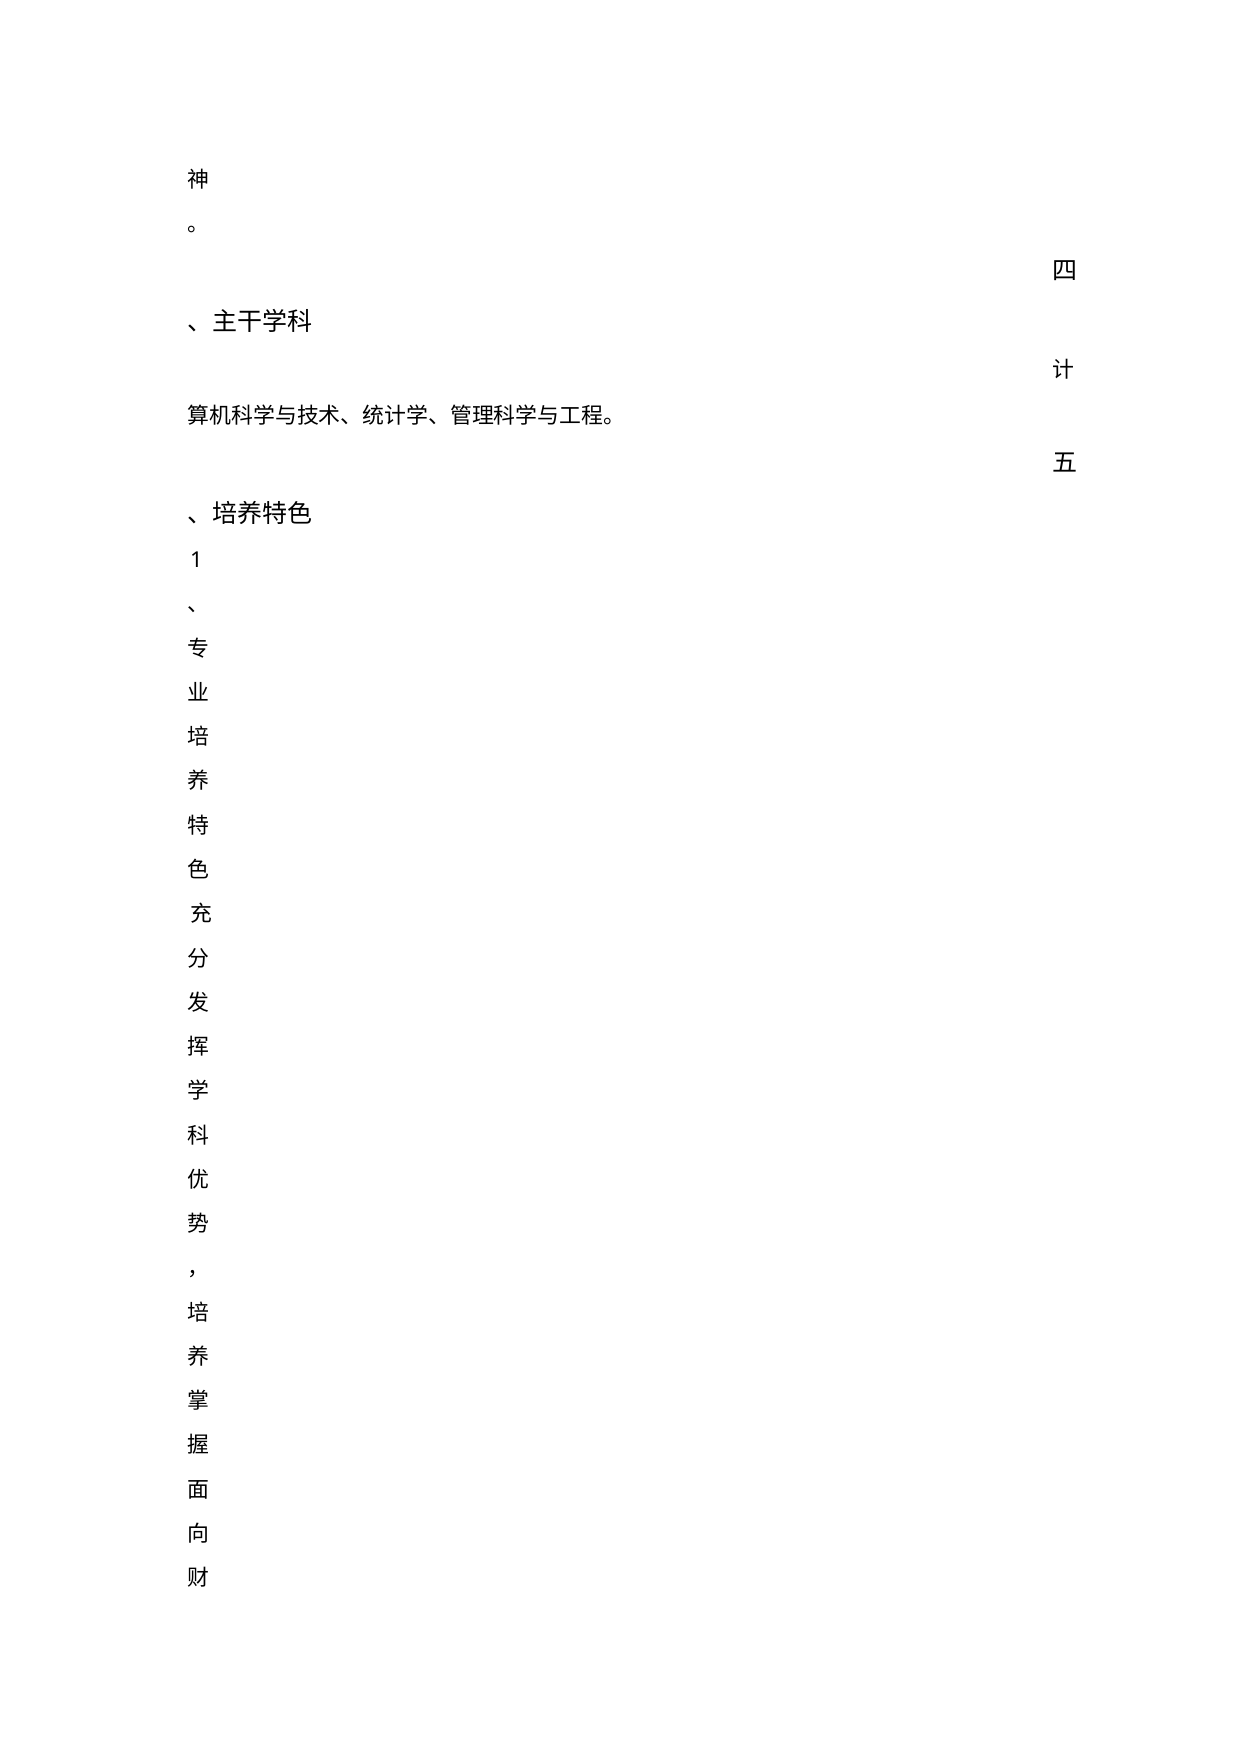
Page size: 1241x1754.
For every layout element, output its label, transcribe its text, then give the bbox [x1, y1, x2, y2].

text 五、培养特色 [187, 442, 1053, 529]
text 四、主干学科 [187, 251, 1053, 337]
text 计算机科学与技术、统计学、管理科学与工程。 [187, 352, 1053, 430]
